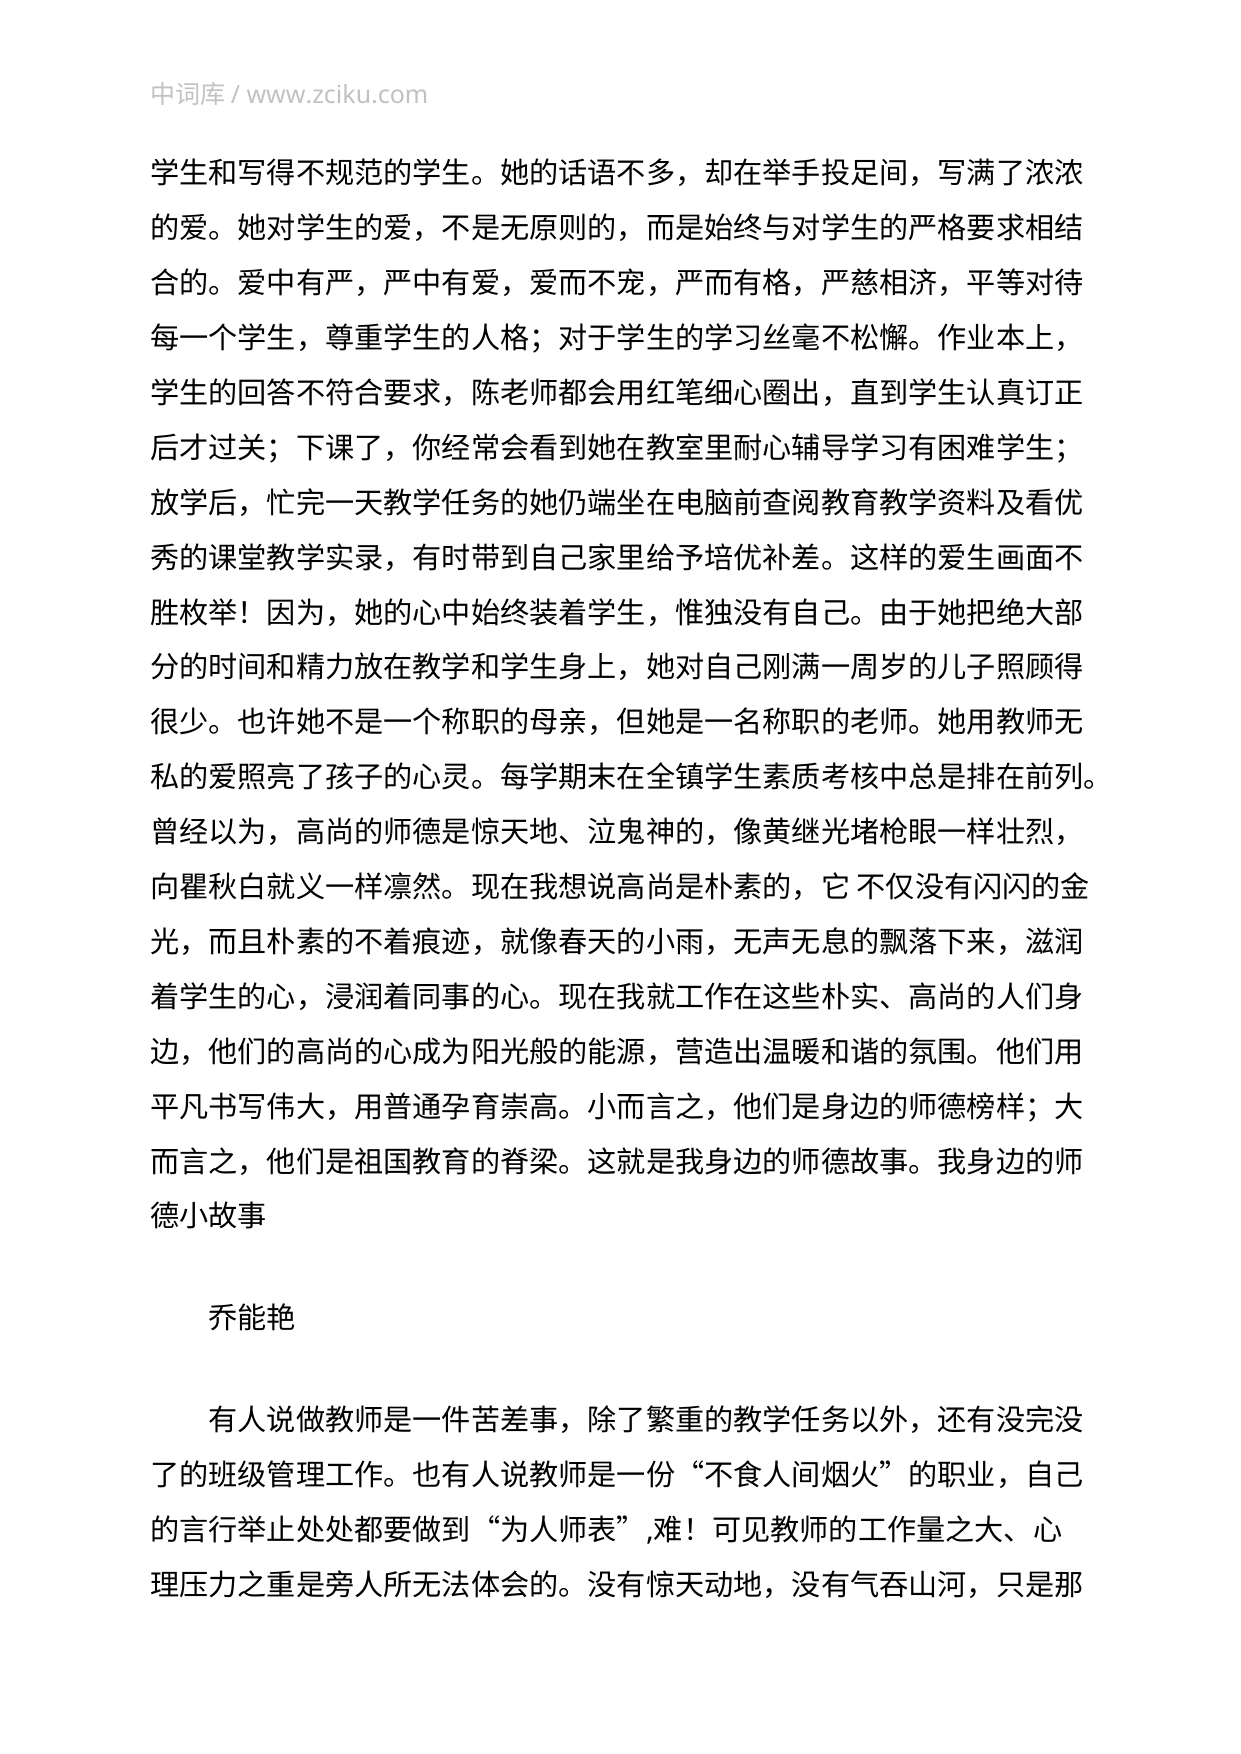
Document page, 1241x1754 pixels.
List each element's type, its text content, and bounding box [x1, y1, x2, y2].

text 乔能艳 [150, 1295, 1090, 1337]
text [150, 150, 1090, 1235]
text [150, 1397, 1090, 1604]
